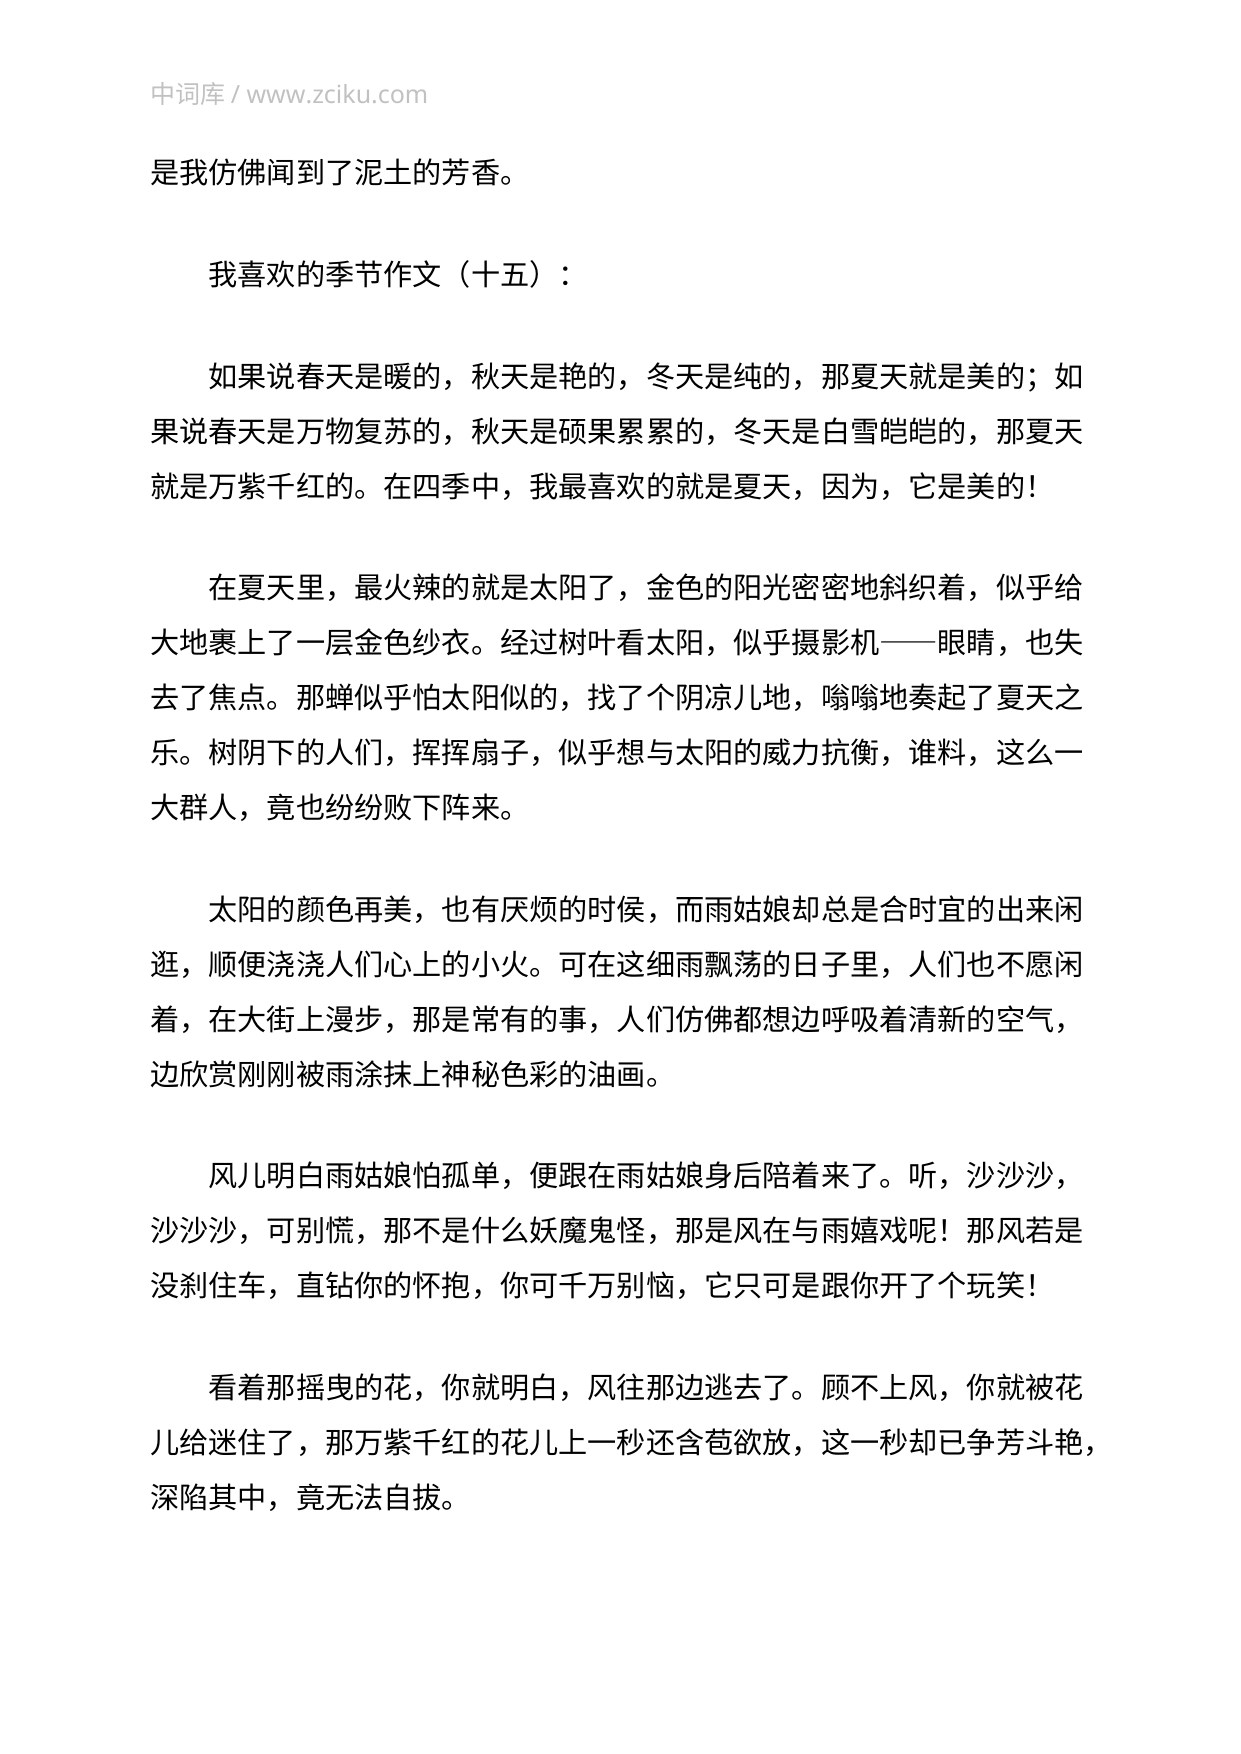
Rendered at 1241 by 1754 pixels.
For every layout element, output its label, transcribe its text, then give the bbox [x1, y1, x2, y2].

text 在夏天里，最火辣的就是太阳了，金色的阳光密密地斜织着，似乎给大地裹上了一层金色纱衣。经过树叶看太阳，似乎摄影机——眼睛，也失去了焦点。那蝉似乎怕太阳似的，找了个阴凉儿地，嗡嗡地奏起了夏天之乐。树阴下的人们，挥挥扇子，似乎想与太阳的威力抗衡，谁料，这么一大群人，竟也纷纷败下阵来。 [150, 565, 1090, 827]
text 风儿明白雨姑娘怕孤单，便跟在雨姑娘身后陪着来了。听，沙沙沙，沙沙沙，可别慌，那不是什么妖魔鬼怪，那是风在与雨嬉戏呢！那风若是没刹住车，直钻你的怀抱，你可千万别恼，它只可是跟你开了个玩笑！ [150, 1153, 1090, 1305]
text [150, 150, 1090, 192]
text 如果说春天是暖的，秋天是艳的，冬天是纯的，那夏天就是美的；如果说春天是万物复苏的，秋天是硕果累累的，冬天是白雪皑皑的，那夏天就是万紫千红的。在四季中，我最喜欢的就是夏天，因为，它是美的！ [150, 353, 1090, 506]
text 太阳的颜色再美，也有厌烦的时侯，而雨姑娘却总是合时宜的出来闲逛，顺便浇浇人们心上的小火。可在这细雨飘荡的日子里，人们也不愿闲着，在大街上漫步，那是常有的事，人们仿佛都想边呼吸着清新的空气，边欣赏刚刚被雨涂抹上神秘色彩的油画。 [150, 886, 1090, 1093]
text 看着那摇曳的花，你就明白，风往那边逃去了。顾不上风，你就被花儿给迷住了，那万紫千红的花儿上一秒还含苞欲放，这一秒却已争芳斗艳，深陷其中，竟无法自拔。 [150, 1364, 1090, 1517]
text 我喜欢的季节作文（十五）： [150, 252, 1090, 294]
